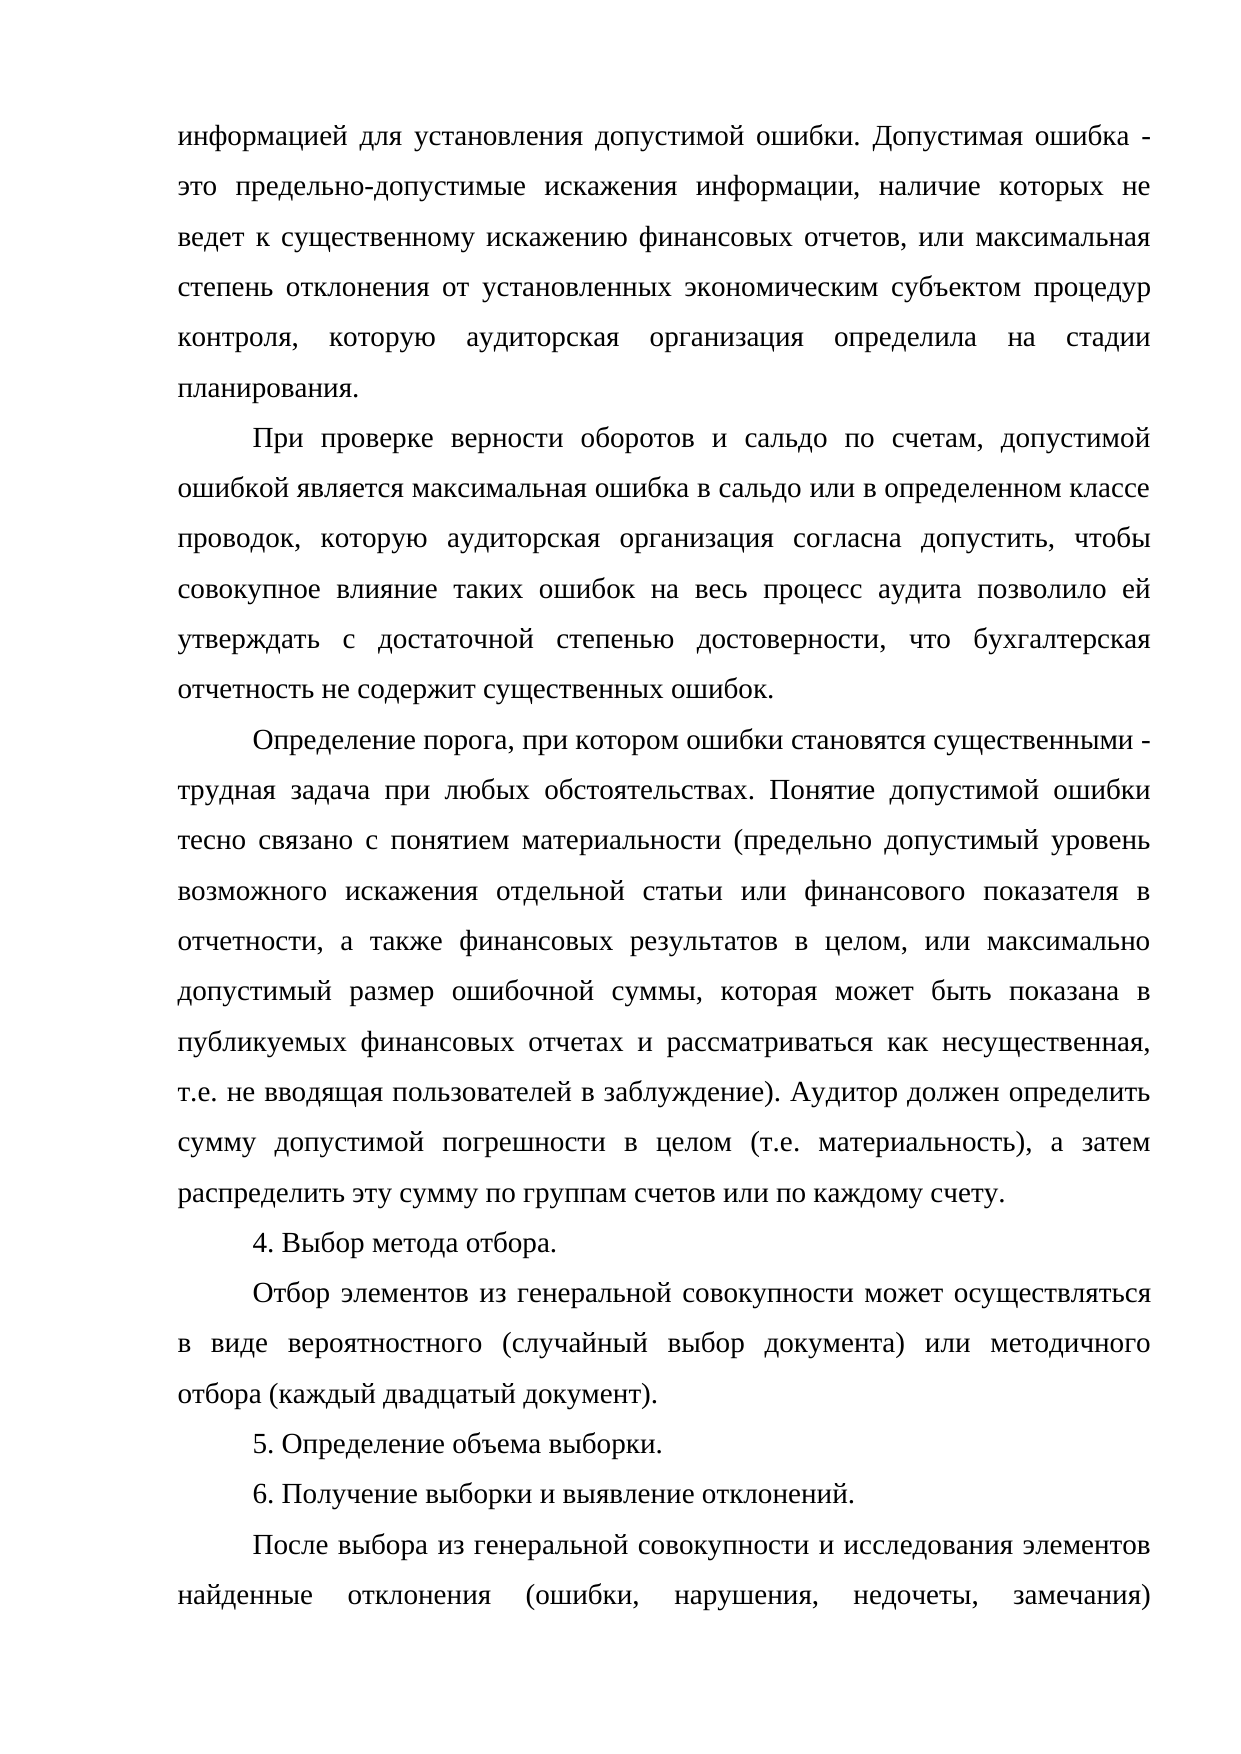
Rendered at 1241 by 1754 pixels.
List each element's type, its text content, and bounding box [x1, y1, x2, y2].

text 6. Получение выборки и выявление отклонений. [177, 1477, 1152, 1510]
text Отбор элементов из генеральной совокупности может осуществляться в виде вероятностного (случайный выбор документа) или методичного отбора (каждый двадцатый документ). [177, 1275, 1152, 1409]
text 5. Определение объема выборки. [177, 1426, 1152, 1460]
text Определение порога, при котором ошибки становятся существенными - трудная задача при любых обстоятельствах. Понятие допустимой ошибки тесно связано с понятием материальности (предельно допустимый уровень возможного искажения отдельной статьи или финансового показателя в отчетности, а также финансовых результатов в целом, или максимально допустимый размер ошибочной суммы, которая может быть показана в публикуемых финансовых отчетах и рассматриваться как несущественная, т.е. не вводящая пользователей в заблуждение). Аудитор должен определить сумму допустимой погрешности в целом (т.е. материальность), а затем распределить эту сумму по группам счетов или по каждому счету. [177, 722, 1152, 1208]
text 4. Выбор метода отбора. [177, 1225, 1152, 1258]
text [177, 1527, 1152, 1611]
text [177, 118, 1152, 403]
text При проверке верности оборотов и сальдо по счетам, допустимой ошибкой является максимальная ошибка в сальдо или в определенном классе проводок, которую аудиторская организация согласна допустить, чтобы совокупное влияние таких ошибок на весь процесс аудита позволило ей утверждать с достаточной степенью достоверности, что бухгалтерская отчетность не содержит существенных ошибок. [177, 420, 1152, 705]
